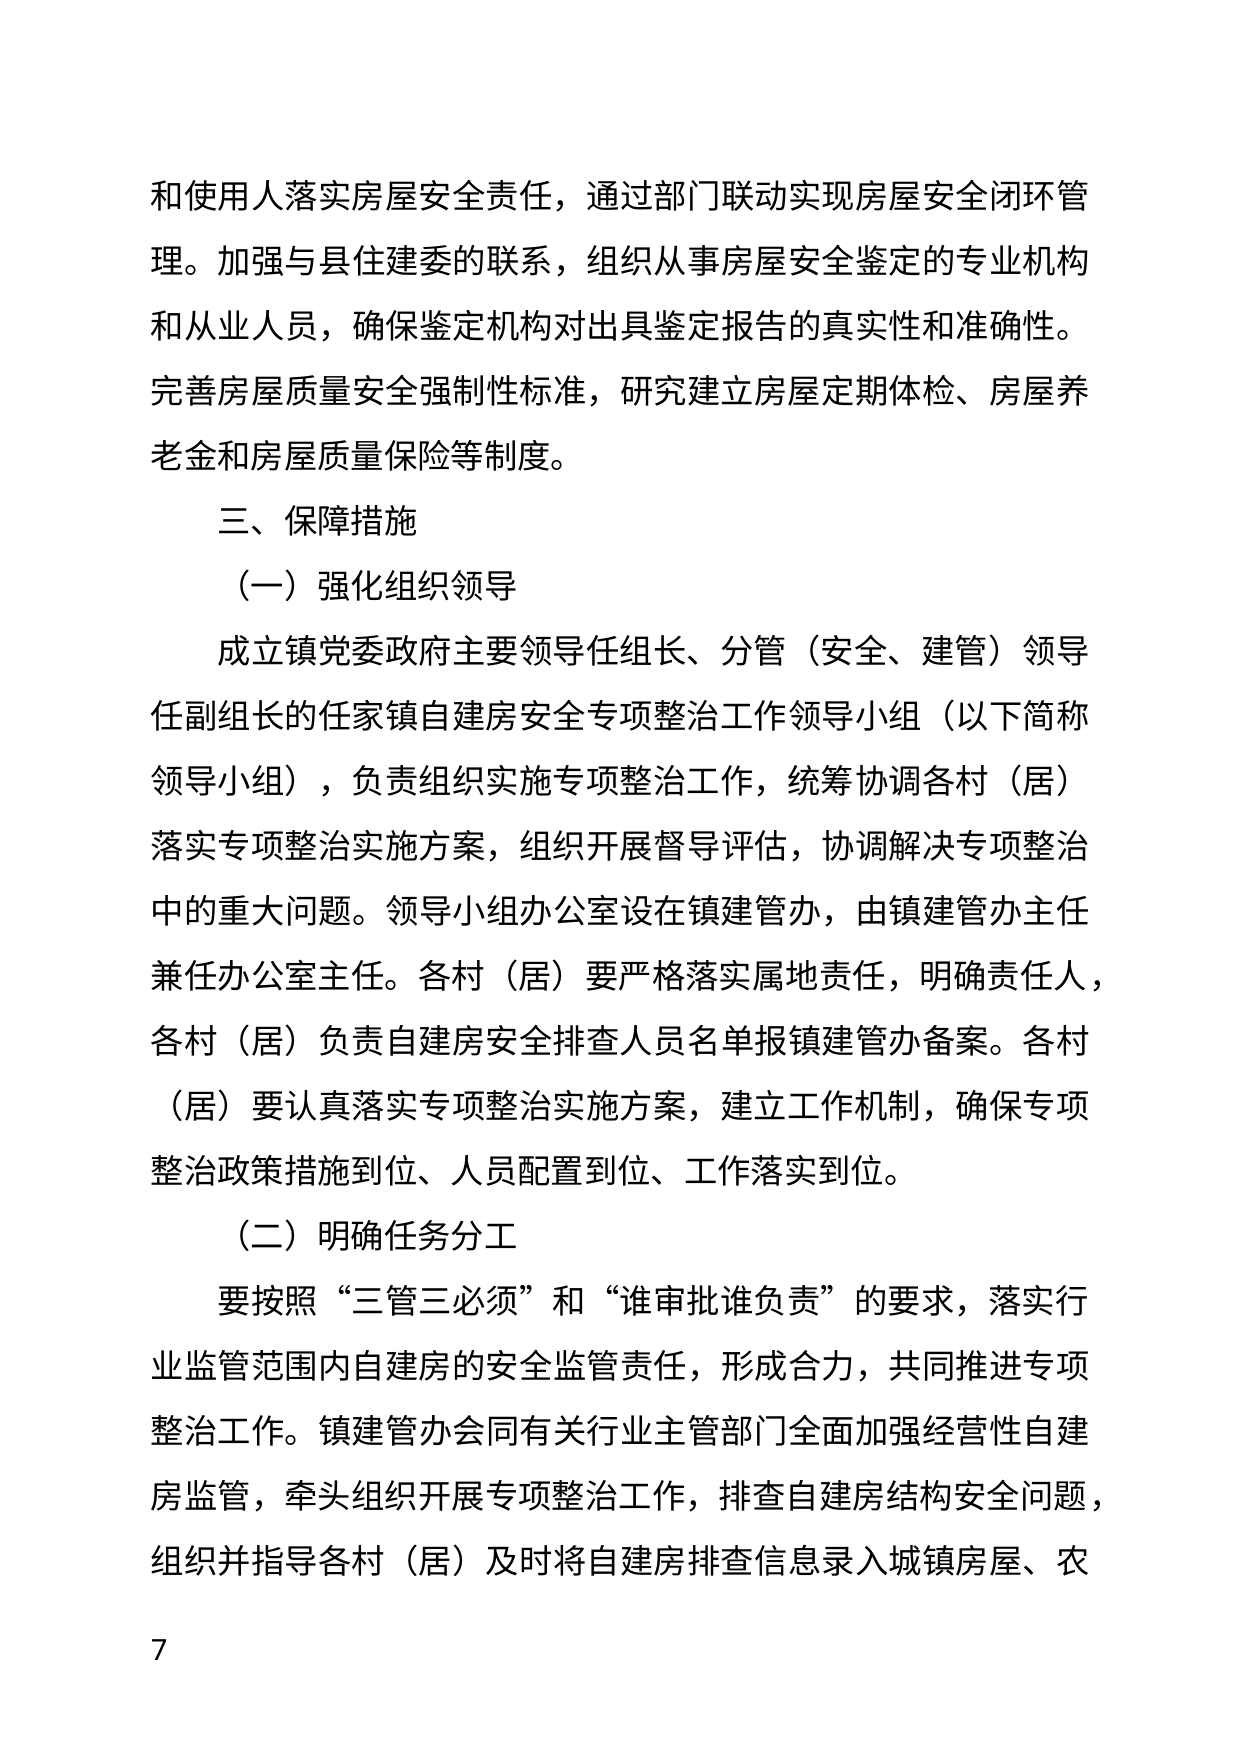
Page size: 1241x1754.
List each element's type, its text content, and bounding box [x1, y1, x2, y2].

text （一）强化组织领导 [151, 552, 1089, 617]
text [151, 162, 1089, 487]
text 成立镇党委政府主要领导任组长、分管（安全、建管）领导任副组长的任家镇自建房安全专项整治工作领导小组（以下简称领导小组），负责组织实施专项整治工作，统筹协调各村（居）落实专项整治实施方案，组织开展督导评估，协调解决专项整治中的重大问题。领导小组办公室设在镇建管办，由镇建管办主任兼任办公室主任。各村（居）要严格落实属地责任，明确责任人，各村（居）负责自建房安全排查人员名单报镇建管办备案。各村（居）要认真落实专项整治实施方案，建立工作机制，确保专项整治政策措施到位、人员配置到位、工作落实到位。 [151, 617, 1089, 1202]
text 三、保障措施 [151, 487, 1089, 552]
text （二）明确任务分工 [151, 1202, 1089, 1267]
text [151, 1267, 1089, 1592]
